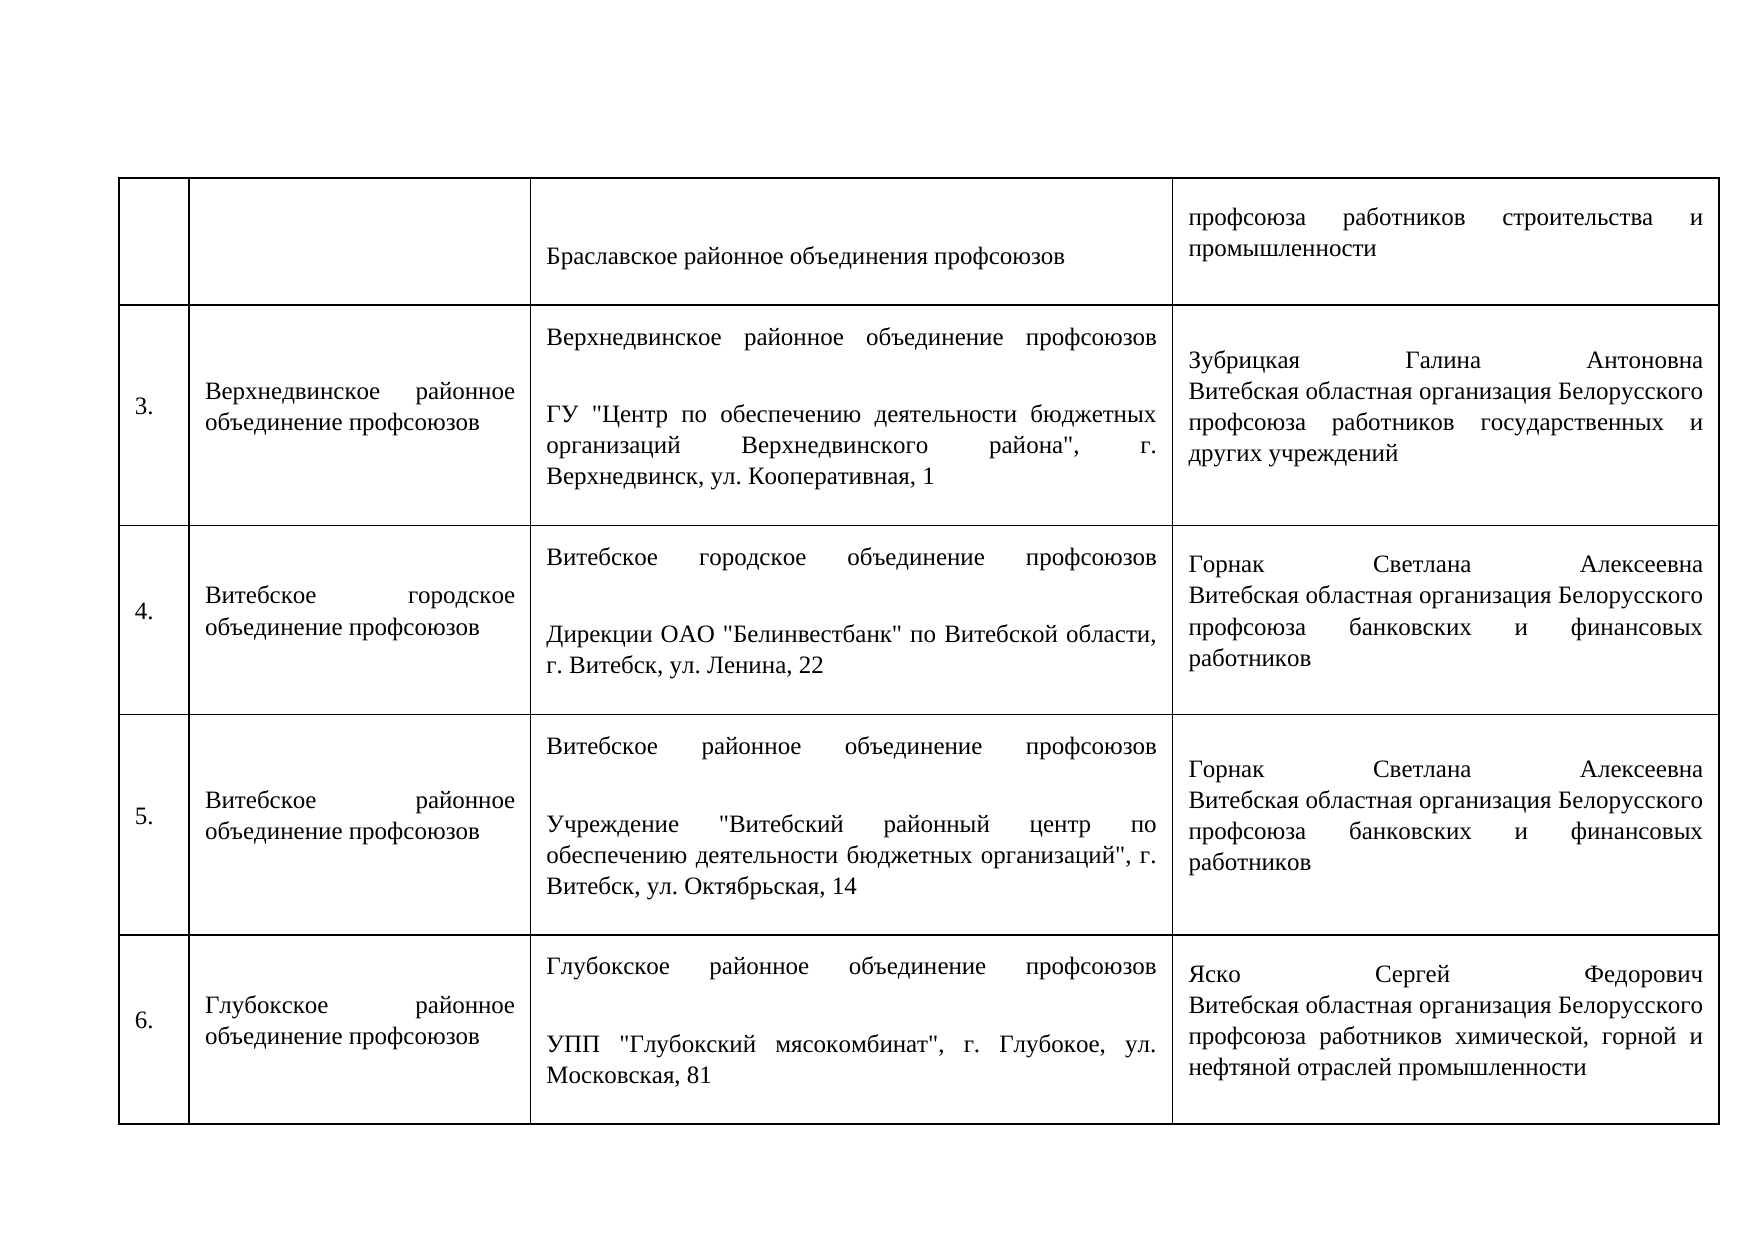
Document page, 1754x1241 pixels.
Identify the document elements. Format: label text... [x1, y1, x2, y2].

table_cell Витебское районное объединение профсоюзов [190, 715, 530, 934]
table_cell 4. [120, 526, 188, 714]
table_cell 6. [120, 936, 188, 1123]
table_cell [1173, 179, 1718, 304]
table_cell Яско Сергей Федорович Витебская областная организация Белорусского профсоюза работников химической, горной и нефтяной отраслей промышленности [1173, 936, 1718, 1123]
table_cell Витебское районное объединение профсоюзов Учреждение "Витебский районный центр по обеспечению деятельности бюджетных организаций", г. Витебск, ул. Октябрьская, 14 [531, 715, 1172, 934]
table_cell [190, 179, 530, 304]
table_cell 3. [120, 306, 188, 524]
table_cell Витебское городское объединение профсоюзов [190, 526, 530, 714]
table_cell Верхнедвинское районное объединение профсоюзов ГУ "Центр по обеспечению деятельности бюджетных организаций Верхнедвинского района", г. Верхнедвинск, ул. Кооперативная, 1 [531, 306, 1172, 524]
table_cell Горнак Светлана Алексеевна Витебская областная организация Белорусского профсоюза банковских и финансовых работников [1173, 526, 1718, 714]
table_cell Глубокское районное объединение профсоюзов [190, 936, 530, 1123]
table_cell Зубрицкая Галина Антоновна Витебская областная организация Белорусского профсоюза работников государственных и других учреждений [1173, 306, 1718, 524]
table_cell 5. [120, 715, 188, 934]
table_cell Глубокское районное объединение профсоюзов УПП "Глубокский мясокомбинат", г. Глубокое, ул. Московская, 81 [531, 936, 1172, 1123]
table_cell Верхнедвинское районное объединение профсоюзов [190, 306, 530, 524]
table_cell Горнак Светлана Алексеевна Витебская областная организация Белорусского профсоюза банковских и финансовых работников [1173, 715, 1718, 934]
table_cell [531, 179, 1172, 304]
table_cell 2. [120, 179, 188, 304]
table_cell Витебское городское объединение профсоюзов Дирекции ОАО "Белинвестбанк" по Витебской области, г. Витебск, ул. Ленина, 22 [531, 526, 1172, 714]
